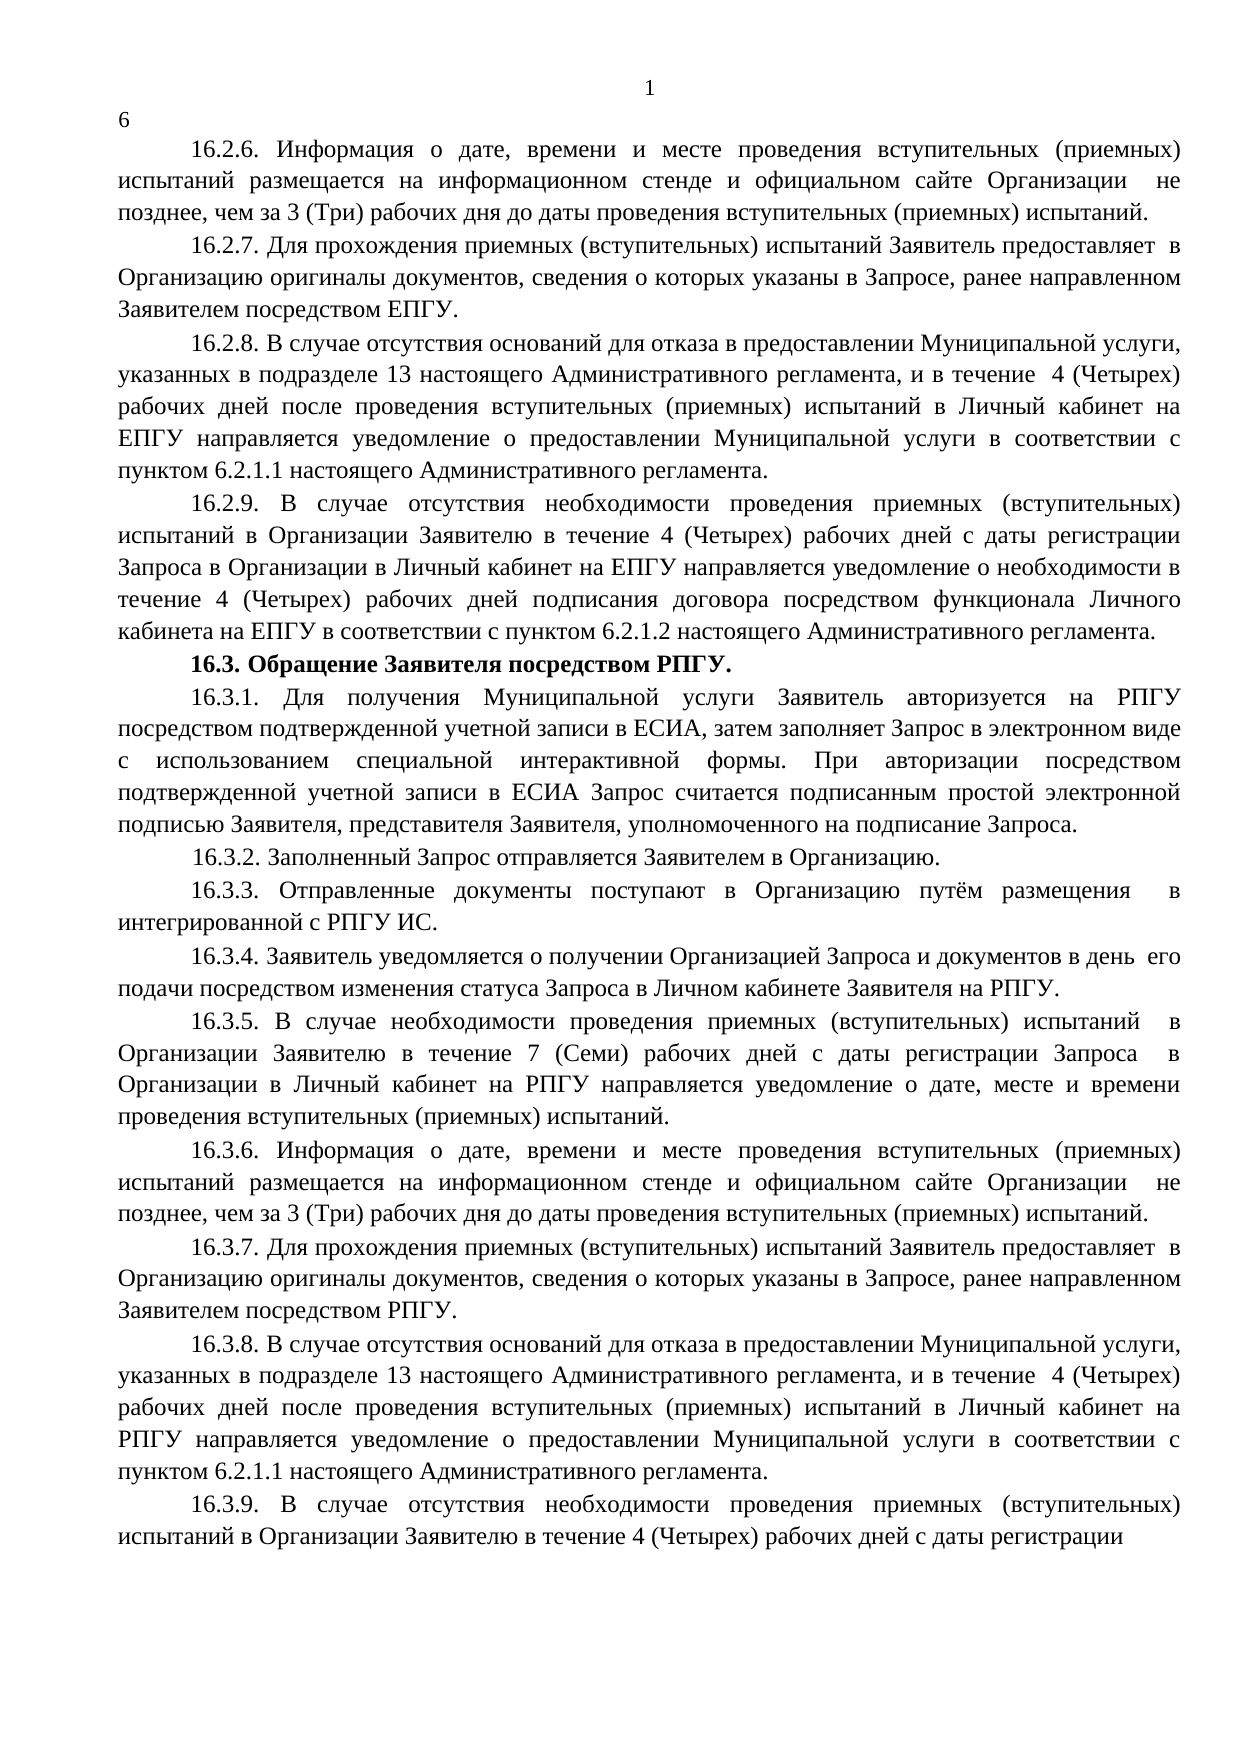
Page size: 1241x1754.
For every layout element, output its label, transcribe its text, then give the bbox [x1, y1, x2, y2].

text 16.3. Обращение Заявителя посредством РПГУ. [190, 649, 1185, 678]
text 16.3.7. Для прохождения приемных (вступительных) испытаний Заявитель предоставляет в Организацию оригиналы документов, сведения о которых указаны в Запросе, ранее направленном Заявителем посредством РПГУ. [118, 1232, 1182, 1324]
text 16.2.7. Для прохождения приемных (вступительных) испытаний Заявитель предоставляет в Организацию оригиналы документов, сведения о которых указаны в Запросе, ранее направленном Заявителем посредством ЕПГУ. [118, 231, 1182, 323]
text 16.3.1. Для получения Муниципальной услуги Заявитель авторизуется на РПГУ посредством подтвержденной учетной записи в ЕСИА, затем заполняет Запрос в электронном виде с использованием специальной интерактивной формы. При авторизации посредством подтвержденной учетной записи в ЕСИА Запрос считается подписанным простой электронной подписью Заявителя, представителя Заявителя, уполномоченного на подписание Запроса. [118, 682, 1182, 838]
text 16.3.6. Информация о дате, времени и месте проведения вступительных (приемных) испытаний размещается на информационном стенде и официальном сайте Организации не позднее, чем за 3 (Три) рабочих дня до даты проведения вступительных (приемных) испытаний. [118, 1135, 1182, 1227]
text 16.3.5. В случае необходимости проведения приемных (вступительных) испытаний в Организации Заявителю в течение 7 (Семи) рабочих дней с даты регистрации Запроса в Организации в Личный кабинет на РПГУ направляется уведомление о дате, месте и времени проведения вступительных (приемных) испытаний. [118, 1006, 1182, 1130]
text 16.3.9. В случае отсутствия необходимости проведения приемных (вступительных) испытаний в Организации Заявителю в течение 4 (Четырех) рабочих дней с даты регистрации [118, 1489, 1182, 1550]
text 16.3.4. Заявитель уведомляется о получении Организацией Запроса и документов в день его подачи посредством изменения статуса Запроса в Личном кабинете Заявителя на РПГУ. [118, 941, 1182, 1001]
text 16.2.9. В случае отсутствия необходимости проведения приемных (вступительных) испытаний в Организации Заявителю в течение 4 (Четырех) рабочих дней с даты регистрации Запроса в Организации в Личный кабинет на ЕПГУ направляется уведомление о необходимости в течение 4 (Четырех) рабочих дней подписания договора посредством функционала Личного кабинета на ЕПГУ в соответствии с пунктом 6.2.1.2 настоящего Административного регламента. [118, 488, 1182, 644]
text 16.2.8. В случае отсутствия оснований для отказа в предоставлении Муниципальной услуги, указанных в подразделе 13 настоящего Административного регламента, и в течение 4 (Четырех) рабочих дней после проведения вступительных (приемных) испытаний в Личный кабинет на ЕПГУ направляется уведомление о предоставлении Муниципальной услуги в соответствии с пунктом 6.2.1.1 настоящего Административного регламента. [118, 328, 1182, 484]
text 16.3.8. В случае отсутствия оснований для отказа в предоставлении Муниципальной услуги, указанных в подразделе 13 настоящего Административного регламента, и в течение 4 (Четырех) рабочих дней после проведения вступительных (приемных) испытаний в Личный кабинет на РПГУ направляется уведомление о предоставлении Муниципальной услуги в соответствии с пунктом 6.2.1.1 настоящего Административного регламента. [118, 1329, 1182, 1485]
text 16.3.3. Отправленные документы поступают в Организацию путём размещения в интегрированной с РПГУ ИС. [118, 876, 1182, 936]
text 16.2.6. Информация о дате, времени и месте проведения вступительных (приемных) испытаний размещается на информационном стенде и официальном сайте Организации не позднее, чем за 3 (Три) рабочих дня до даты проведения вступительных (приемных) испытаний. [118, 134, 1182, 226]
text 16.3.2. Заполненный Запрос отправляется Заявителем в Организацию. [192, 842, 1182, 871]
